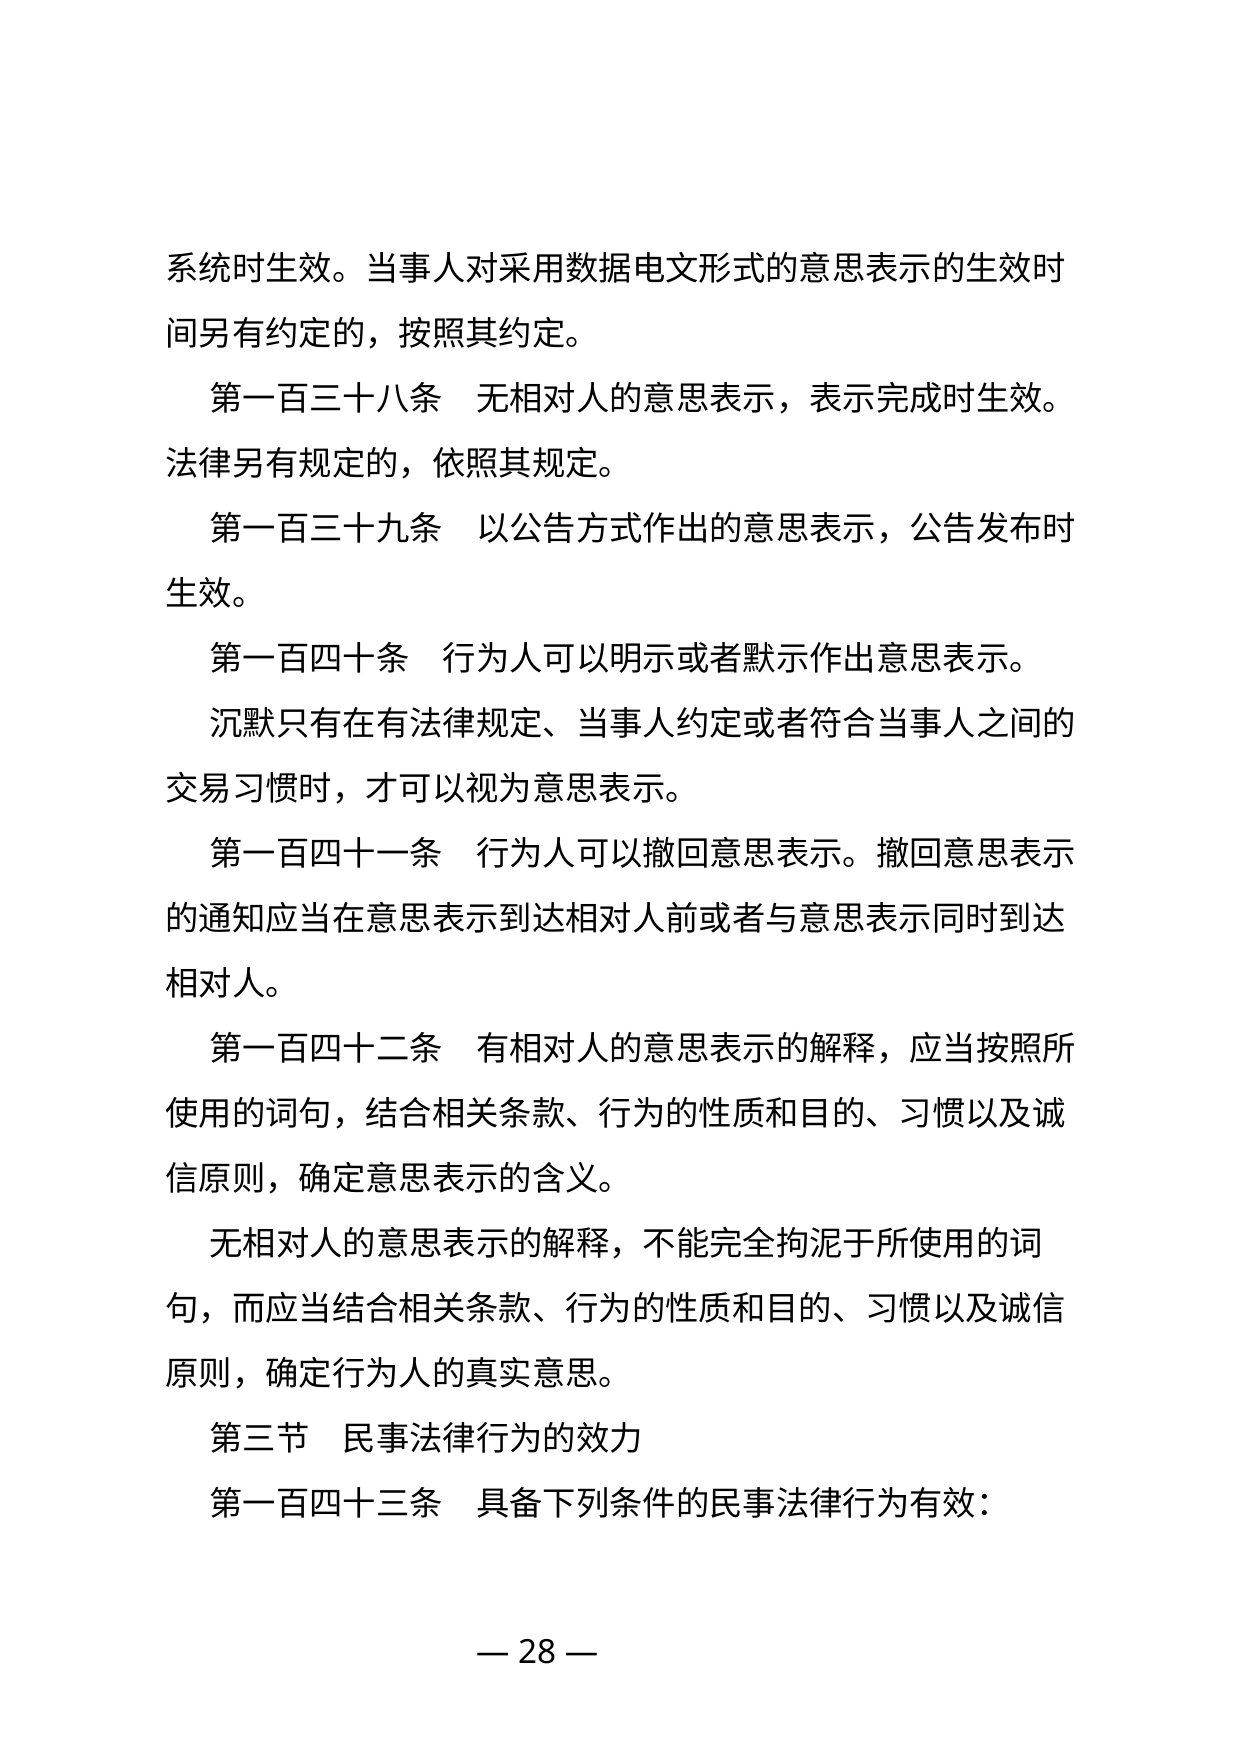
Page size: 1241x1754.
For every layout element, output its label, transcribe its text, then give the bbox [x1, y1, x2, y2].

text 第一百四十条 行为人可以明示或者默示作出意思表示。 [165, 623, 1087, 688]
text 第一百四十二条 有相对人的意思表示的解释，应当按照所使用的词句，结合相关条款、行为的性质和目的、习惯以及诚信原则，确定意思表示的含义。 [165, 1013, 1087, 1208]
text 第一百三十九条 以公告方式作出的意思表示，公告发布时生效。 [165, 493, 1087, 623]
text 第一百四十三条 具备下列条件的民事法律行为有效： [165, 1468, 1087, 1533]
text 第一百四十一条 行为人可以撤回意思表示。撤回意思表示的通知应当在意思表示到达相对人前或者与意思表示同时到达相对人。 [165, 818, 1087, 1013]
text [165, 233, 1087, 363]
text 第一百三十八条 无相对人的意思表示，表示完成时生效。法律另有规定的，依照其规定。 [165, 363, 1087, 493]
text 第三节 民事法律行为的效力 [165, 1403, 1087, 1468]
text 无相对人的意思表示的解释，不能完全拘泥于所使用的词句，而应当结合相关条款、行为的性质和目的、习惯以及诚信原则，确定行为人的真实意思。 [165, 1208, 1087, 1403]
text 沉默只有在有法律规定、当事人约定或者符合当事人之间的交易习惯时，才可以视为意思表示。 [165, 688, 1087, 818]
